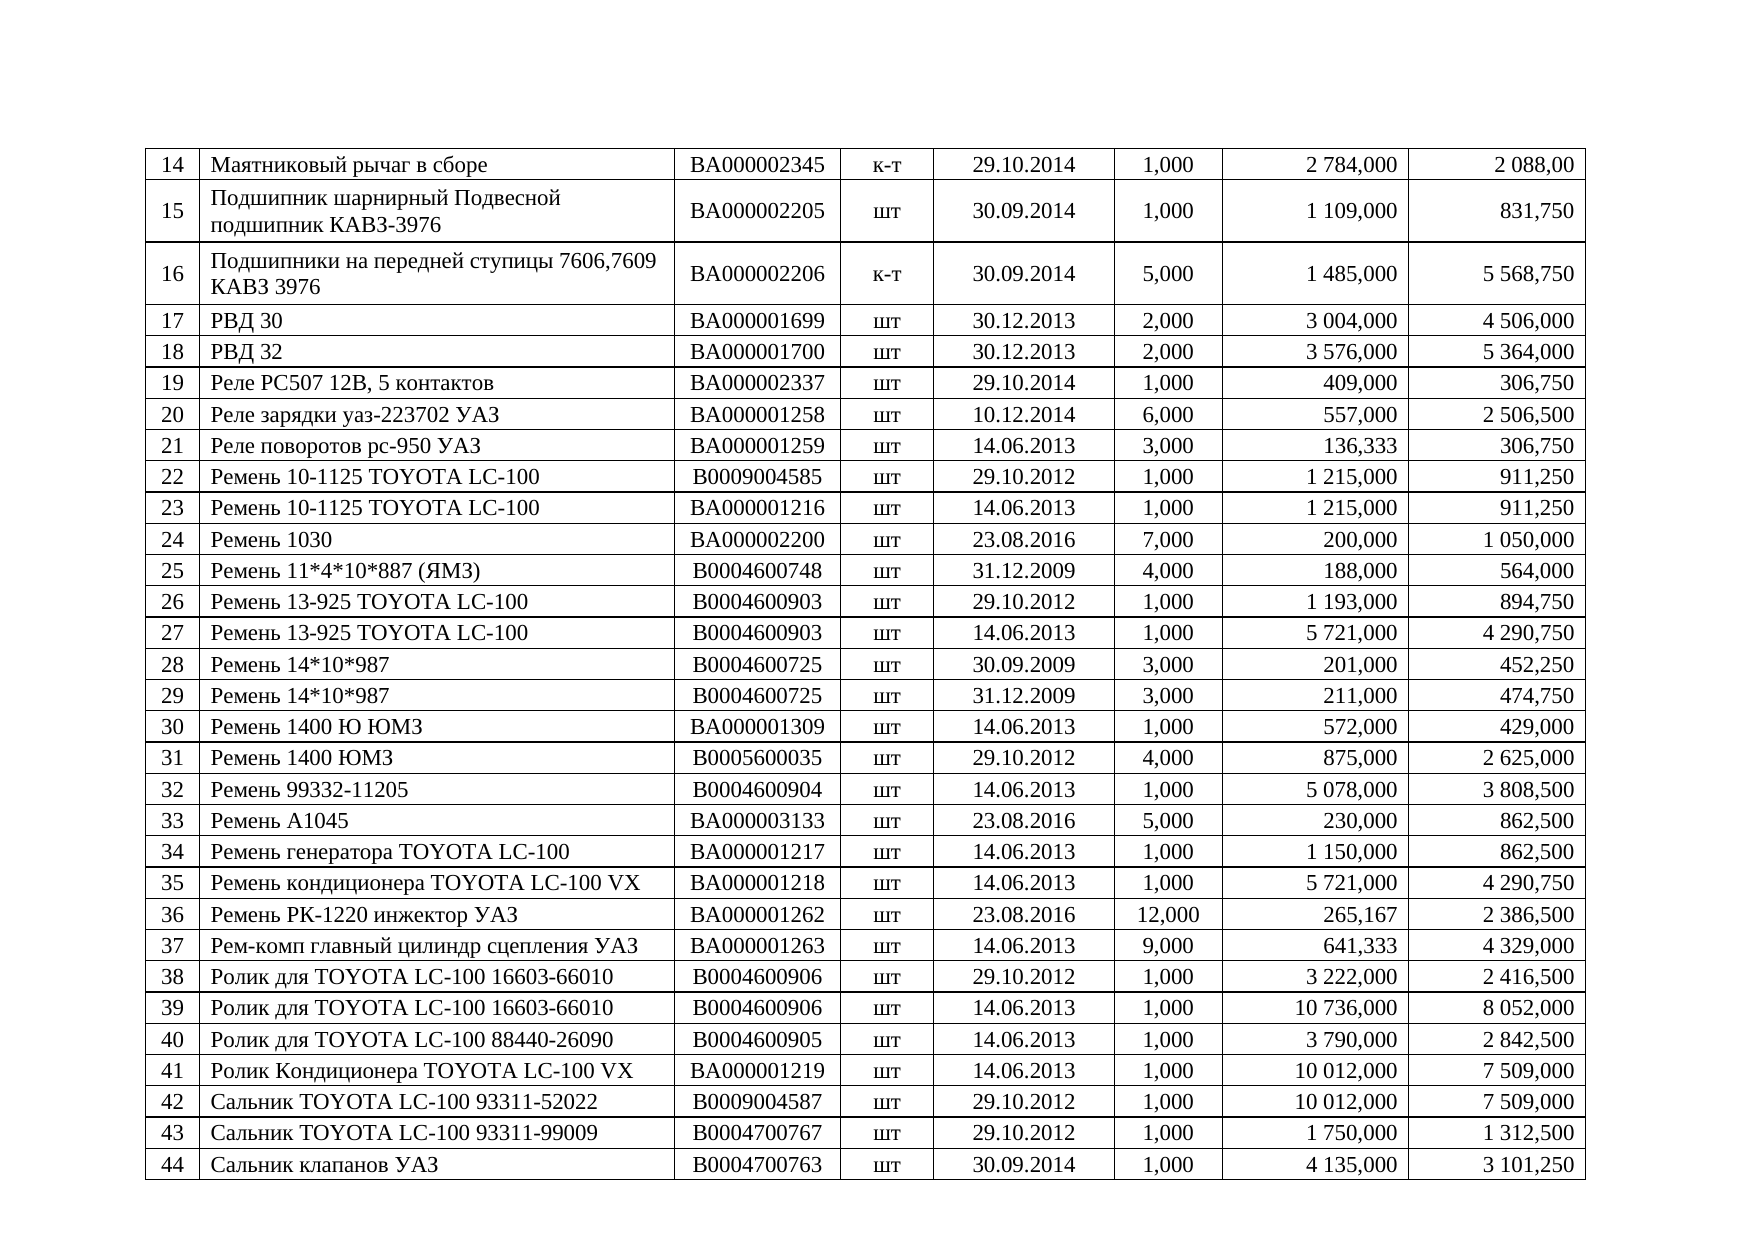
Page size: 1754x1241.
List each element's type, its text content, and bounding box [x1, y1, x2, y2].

table_cell 41 [146, 1055, 199, 1085]
table_cell Маятниковый рычаг в сборе [200, 149, 674, 179]
table_cell Ремень 1400 Ю ЮМЗ [200, 711, 674, 741]
table_cell 42 [146, 1086, 199, 1116]
table_cell 1 312,500 [1409, 1118, 1585, 1148]
table_cell 29.10.2014 [934, 368, 1114, 398]
table_cell 14.06.2013 [934, 711, 1114, 741]
table_cell [1586, 1085, 1608, 1116]
table_cell 6,000 [1115, 399, 1222, 429]
table_cell 29.10.2012 [934, 1086, 1114, 1116]
table_cell 2 784,000 [1223, 149, 1408, 179]
table_cell [1586, 679, 1608, 710]
table_cell [1586, 460, 1608, 491]
table_cell 10.12.2014 [934, 399, 1114, 429]
table_cell 30 [146, 711, 199, 741]
table_cell 14.06.2013 [934, 430, 1114, 460]
table_cell [1586, 741, 1608, 773]
table_cell [1586, 304, 1608, 335]
table_cell 2,000 [1115, 305, 1222, 335]
table_cell Ремень А1045 [200, 805, 674, 835]
table_cell 18 [146, 336, 199, 366]
table_cell 27 [146, 618, 199, 648]
table_cell 23 [146, 493, 199, 523]
table_cell ВА000002337 [675, 368, 840, 398]
table_cell В0004600904 [675, 774, 840, 804]
table_cell 2 386,500 [1409, 899, 1585, 929]
table_cell ВА000001259 [675, 430, 840, 460]
table_cell 564,000 [1409, 555, 1585, 585]
table_cell 3 004,000 [1223, 305, 1408, 335]
table_cell 10 012,000 [1223, 1055, 1408, 1085]
table_cell шт [841, 868, 933, 898]
table_cell 14.06.2013 [934, 774, 1114, 804]
table_cell ВА000001219 [675, 1055, 840, 1085]
table_cell шт [841, 336, 933, 366]
table_cell 2 416,500 [1409, 961, 1585, 991]
table_cell Ролик для TOYOTA LC-100 16603-66010 [200, 961, 674, 991]
table_cell [1586, 773, 1608, 804]
table_cell ВА000002206 [675, 243, 840, 304]
table_cell 29.10.2012 [934, 461, 1114, 491]
table_cell ВА000001218 [675, 868, 840, 898]
table_cell 306,750 [1409, 368, 1585, 398]
table_cell ВА000002205 [675, 180, 840, 241]
table_cell 188,000 [1223, 555, 1408, 585]
table_cell Ролик для TOYOTA LC-100 16603-66010 [200, 993, 674, 1023]
table_cell 30.09.2014 [934, 243, 1114, 304]
table_cell 875,000 [1223, 743, 1408, 773]
table_cell 43 [146, 1118, 199, 1148]
table_cell 16 [146, 243, 199, 304]
table_cell 9,000 [1115, 930, 1222, 960]
table_cell 29.10.2012 [934, 1118, 1114, 1148]
table_cell 4 290,750 [1409, 868, 1585, 898]
table_cell 23.08.2016 [934, 899, 1114, 929]
table_cell шт [841, 1086, 933, 1116]
table_cell [1586, 648, 1608, 679]
table_cell 3 101,250 [1409, 1149, 1585, 1179]
table_cell 1,000 [1115, 1024, 1222, 1054]
table_cell 38 [146, 961, 199, 991]
table_cell ВА000001700 [675, 336, 840, 366]
table_cell 30.12.2013 [934, 305, 1114, 335]
table_cell шт [841, 618, 933, 648]
table_cell 26 [146, 586, 199, 616]
table_cell 1,000 [1115, 461, 1222, 491]
table_cell В0004600906 [675, 961, 840, 991]
table_cell В0004700767 [675, 1118, 840, 1148]
table_cell шт [841, 586, 933, 616]
table_cell [1586, 804, 1608, 835]
table_cell 14 [146, 149, 199, 179]
table_cell 5 568,750 [1409, 243, 1585, 304]
table_cell 14.06.2013 [934, 930, 1114, 960]
table_cell 831,750 [1409, 180, 1585, 241]
table_cell 5,000 [1115, 243, 1222, 304]
table_cell 1,000 [1115, 711, 1222, 741]
table_cell Подшипник шарнирный Подвесной подшипник КАВЗ-3976 [200, 180, 674, 241]
table_cell шт [841, 649, 933, 679]
table_cell 572,000 [1223, 711, 1408, 741]
table_cell 4 290,750 [1409, 618, 1585, 648]
table_cell 409,000 [1223, 368, 1408, 398]
table_cell 429,000 [1409, 711, 1585, 741]
table_cell 34 [146, 836, 199, 866]
table_cell 30.09.2014 [934, 1149, 1114, 1179]
table_cell ВА000001216 [675, 493, 840, 523]
table_cell [1586, 241, 1608, 304]
table_cell В0004600903 [675, 618, 840, 648]
table_cell 30.09.2009 [934, 649, 1114, 679]
table_cell 1 485,000 [1223, 243, 1408, 304]
table_cell Ремень 13-925 TOYOTA LC-100 [200, 618, 674, 648]
table_cell 30.09.2014 [934, 180, 1114, 241]
table_cell 2 625,000 [1409, 743, 1585, 773]
table_cell [1586, 991, 1608, 1023]
table_cell шт [841, 836, 933, 866]
table_cell 1,000 [1115, 149, 1222, 179]
table_cell 3,000 [1115, 649, 1222, 679]
table_cell РВД 32 [200, 336, 674, 366]
table_cell 1 050,000 [1409, 524, 1585, 554]
table_cell Ремень 1030 [200, 524, 674, 554]
table_cell шт [841, 524, 933, 554]
table_cell 40 [146, 1024, 199, 1054]
table_cell 911,250 [1409, 461, 1585, 491]
table_cell 1 215,000 [1223, 493, 1408, 523]
table_cell 10 736,000 [1223, 993, 1408, 1023]
table_cell [1586, 523, 1608, 554]
table_cell 200,000 [1223, 524, 1408, 554]
table_cell 8 052,000 [1409, 993, 1585, 1023]
table_cell 4 329,000 [1409, 930, 1585, 960]
table_cell шт [841, 711, 933, 741]
table_cell [1586, 1116, 1608, 1148]
table_cell 2 088,00 [1409, 149, 1585, 179]
table_cell 136,333 [1223, 430, 1408, 460]
table_cell Сальник клапанов УАЗ [200, 1149, 674, 1179]
table_cell 29 [146, 680, 199, 710]
table_cell 4 506,000 [1409, 305, 1585, 335]
table_cell шт [841, 930, 933, 960]
table_cell 3,000 [1115, 430, 1222, 460]
table_cell 1 193,000 [1223, 586, 1408, 616]
table_cell Ремень 10-1125 TOYOTA LC-100 [200, 461, 674, 491]
table_cell Рем-комп главный цилиндр сцепления УАЗ [200, 930, 674, 960]
table_cell ВА000001258 [675, 399, 840, 429]
table_cell 44 [146, 1149, 199, 1179]
table_cell 15 [146, 180, 199, 241]
table_cell 22 [146, 461, 199, 491]
table_cell 19 [146, 368, 199, 398]
table_cell шт [841, 305, 933, 335]
table_cell 265,167 [1223, 899, 1408, 929]
table_cell 1 150,000 [1223, 836, 1408, 866]
table_cell 23.08.2016 [934, 524, 1114, 554]
table_cell 5,000 [1115, 805, 1222, 835]
table_cell 14.06.2013 [934, 1055, 1114, 1085]
table_cell Ремень 99332-11205 [200, 774, 674, 804]
table_cell шт [841, 399, 933, 429]
table_cell 1,000 [1115, 1118, 1222, 1148]
table_cell [1586, 148, 1608, 179]
table_cell 474,750 [1409, 680, 1585, 710]
table_cell 557,000 [1223, 399, 1408, 429]
table_cell 33 [146, 805, 199, 835]
table_cell шт [841, 961, 933, 991]
table_cell 5 721,000 [1223, 618, 1408, 648]
table_cell РВД 30 [200, 305, 674, 335]
table_cell шт [841, 180, 933, 241]
table_cell В0005600035 [675, 743, 840, 773]
table_cell шт [841, 1118, 933, 1148]
table_cell Сальник TOYOTA LC-100 93311-99009 [200, 1118, 674, 1148]
table_cell 14.06.2013 [934, 618, 1114, 648]
table_cell 1,000 [1115, 868, 1222, 898]
table_cell [1586, 429, 1608, 460]
table_cell Ролик Кондиционера TOYOTA LC-100 VX [200, 1055, 674, 1085]
table_cell 3,000 [1115, 680, 1222, 710]
table_cell 29.10.2012 [934, 743, 1114, 773]
table_cell 32 [146, 774, 199, 804]
table_cell Реле зарядки уаз-223702 УАЗ [200, 399, 674, 429]
table_cell 911,250 [1409, 493, 1585, 523]
table_cell Подшипники на передней ступицы 7606,7609 КАВЗ 3976 [200, 243, 674, 304]
table_cell 3 576,000 [1223, 336, 1408, 366]
table_cell 29.10.2012 [934, 961, 1114, 991]
table_cell 211,000 [1223, 680, 1408, 710]
table_cell 1,000 [1115, 961, 1222, 991]
table_cell 5 078,000 [1223, 774, 1408, 804]
table_cell [1586, 179, 1608, 241]
table_cell 862,500 [1409, 805, 1585, 835]
table_cell 3 790,000 [1223, 1024, 1408, 1054]
table_cell шт [841, 774, 933, 804]
table_cell ВА000001309 [675, 711, 840, 741]
table_cell шт [841, 680, 933, 710]
table_cell В0004600905 [675, 1024, 840, 1054]
table_cell ВА000001699 [675, 305, 840, 335]
table_cell [1586, 616, 1608, 648]
table_cell Ремень генератора TOYOTA LC-100 [200, 836, 674, 866]
table_cell шт [841, 993, 933, 1023]
table_cell [1586, 710, 1608, 741]
table_cell Ремень 1400 ЮМЗ [200, 743, 674, 773]
table_cell [1586, 898, 1608, 929]
table_cell 30.12.2013 [934, 336, 1114, 366]
table_cell 29.10.2014 [934, 149, 1114, 179]
table_cell Ремень кондиционера TOYOTA LC-100 VX [200, 868, 674, 898]
table_cell 7 509,000 [1409, 1055, 1585, 1085]
table_cell [1586, 866, 1608, 898]
table_cell шт [841, 1149, 933, 1179]
table_cell шт [841, 430, 933, 460]
table_cell В0004600725 [675, 649, 840, 679]
table_cell 31.12.2009 [934, 680, 1114, 710]
table_cell 1,000 [1115, 368, 1222, 398]
table_cell Ремень 11*4*10*887 (ЯМЗ) [200, 555, 674, 585]
table_cell 3 808,500 [1409, 774, 1585, 804]
table_cell [1586, 1054, 1608, 1085]
table_cell Реле PC507 12В, 5 контактов [200, 368, 674, 398]
table_cell 1,000 [1115, 774, 1222, 804]
table_cell ВА000003133 [675, 805, 840, 835]
table_cell 201,000 [1223, 649, 1408, 679]
table_cell 17 [146, 305, 199, 335]
table_cell 452,250 [1409, 649, 1585, 679]
table_cell к-т [841, 149, 933, 179]
table_cell 5 364,000 [1409, 336, 1585, 366]
table_cell Ролик для TOYOTA LC-100 88440-26090 [200, 1024, 674, 1054]
table_cell 641,333 [1223, 930, 1408, 960]
table_cell 39 [146, 993, 199, 1023]
table_cell [1586, 491, 1608, 523]
table_cell 1 215,000 [1223, 461, 1408, 491]
table_cell 7 509,000 [1409, 1086, 1585, 1116]
table_cell Реле поворотов рс-950 УАЗ [200, 430, 674, 460]
table_cell 31 [146, 743, 199, 773]
table_cell 14.06.2013 [934, 836, 1114, 866]
table_cell В0009004587 [675, 1086, 840, 1116]
table_cell 1,000 [1115, 180, 1222, 241]
table_cell шт [841, 1024, 933, 1054]
table_cell 230,000 [1223, 805, 1408, 835]
table_cell Ремень 13-925 TOYOTA LC-100 [200, 586, 674, 616]
table_cell 25 [146, 555, 199, 585]
table_cell 862,500 [1409, 836, 1585, 866]
table_cell к-т [841, 243, 933, 304]
table_cell 2 506,500 [1409, 399, 1585, 429]
table_cell шт [841, 743, 933, 773]
table_cell 14.06.2013 [934, 493, 1114, 523]
table_cell Ремень 14*10*987 [200, 680, 674, 710]
table_cell 4,000 [1115, 555, 1222, 585]
table_cell 1,000 [1115, 1086, 1222, 1116]
table_cell В0004600906 [675, 993, 840, 1023]
table_cell 1 750,000 [1223, 1118, 1408, 1148]
table_cell ВА000002200 [675, 524, 840, 554]
table_cell шт [841, 461, 933, 491]
table_cell [1586, 960, 1608, 991]
table_cell 4 135,000 [1223, 1149, 1408, 1179]
table_cell 2,000 [1115, 336, 1222, 366]
table_cell 1,000 [1115, 836, 1222, 866]
table_cell [1586, 1023, 1608, 1054]
table_cell 306,750 [1409, 430, 1585, 460]
table_cell ВА000002345 [675, 149, 840, 179]
table_cell Сальник TOYOTA LC-100 93311-52022 [200, 1086, 674, 1116]
table_cell 1,000 [1115, 618, 1222, 648]
table_cell В0004600725 [675, 680, 840, 710]
table_cell ВА000001217 [675, 836, 840, 866]
table_cell 1,000 [1115, 493, 1222, 523]
table_cell 14.06.2013 [934, 868, 1114, 898]
table_cell 29.10.2012 [934, 586, 1114, 616]
table_cell [1586, 366, 1608, 398]
table_cell [1586, 554, 1608, 585]
table_cell шт [841, 805, 933, 835]
table_cell [1586, 398, 1608, 429]
table_cell [1586, 835, 1608, 866]
table_cell 2 842,500 [1409, 1024, 1585, 1054]
table_cell 31.12.2009 [934, 555, 1114, 585]
table_cell 894,750 [1409, 586, 1585, 616]
table_cell 35 [146, 868, 199, 898]
table_cell 14.06.2013 [934, 1024, 1114, 1054]
table_cell 12,000 [1115, 899, 1222, 929]
table_cell 7,000 [1115, 524, 1222, 554]
table_cell шт [841, 368, 933, 398]
table_cell Ремень 10-1125 TOYOTA LC-100 [200, 493, 674, 523]
table_cell 4,000 [1115, 743, 1222, 773]
table_cell 14.06.2013 [934, 993, 1114, 1023]
table_cell В0004600748 [675, 555, 840, 585]
table_cell 1 109,000 [1223, 180, 1408, 241]
table_cell 5 721,000 [1223, 868, 1408, 898]
table_cell [1586, 929, 1608, 960]
table_cell 1,000 [1115, 1055, 1222, 1085]
table_cell 24 [146, 524, 199, 554]
table_cell Ремень РК-1220 инжектор УАЗ [200, 899, 674, 929]
table_cell шт [841, 899, 933, 929]
table_cell 1,000 [1115, 586, 1222, 616]
table_cell 10 012,000 [1223, 1086, 1408, 1116]
table_cell шт [841, 1055, 933, 1085]
table_cell 1,000 [1115, 993, 1222, 1023]
table_cell 23.08.2016 [934, 805, 1114, 835]
table_cell 20 [146, 399, 199, 429]
table_cell 37 [146, 930, 199, 960]
table_cell В0004700763 [675, 1149, 840, 1179]
table_cell 28 [146, 649, 199, 679]
table_cell 3 222,000 [1223, 961, 1408, 991]
table_cell 1,000 [1115, 1149, 1222, 1179]
table_cell [1586, 1148, 1608, 1179]
table_cell [1586, 335, 1608, 366]
table_cell 21 [146, 430, 199, 460]
table_cell шт [841, 493, 933, 523]
table_cell ВА000001263 [675, 930, 840, 960]
table_cell [1586, 585, 1608, 616]
table_cell шт [841, 555, 933, 585]
table_cell Ремень 14*10*987 [200, 649, 674, 679]
table_cell В0009004585 [675, 461, 840, 491]
table_cell 36 [146, 899, 199, 929]
table_cell В0004600903 [675, 586, 840, 616]
table_cell ВА000001262 [675, 899, 840, 929]
